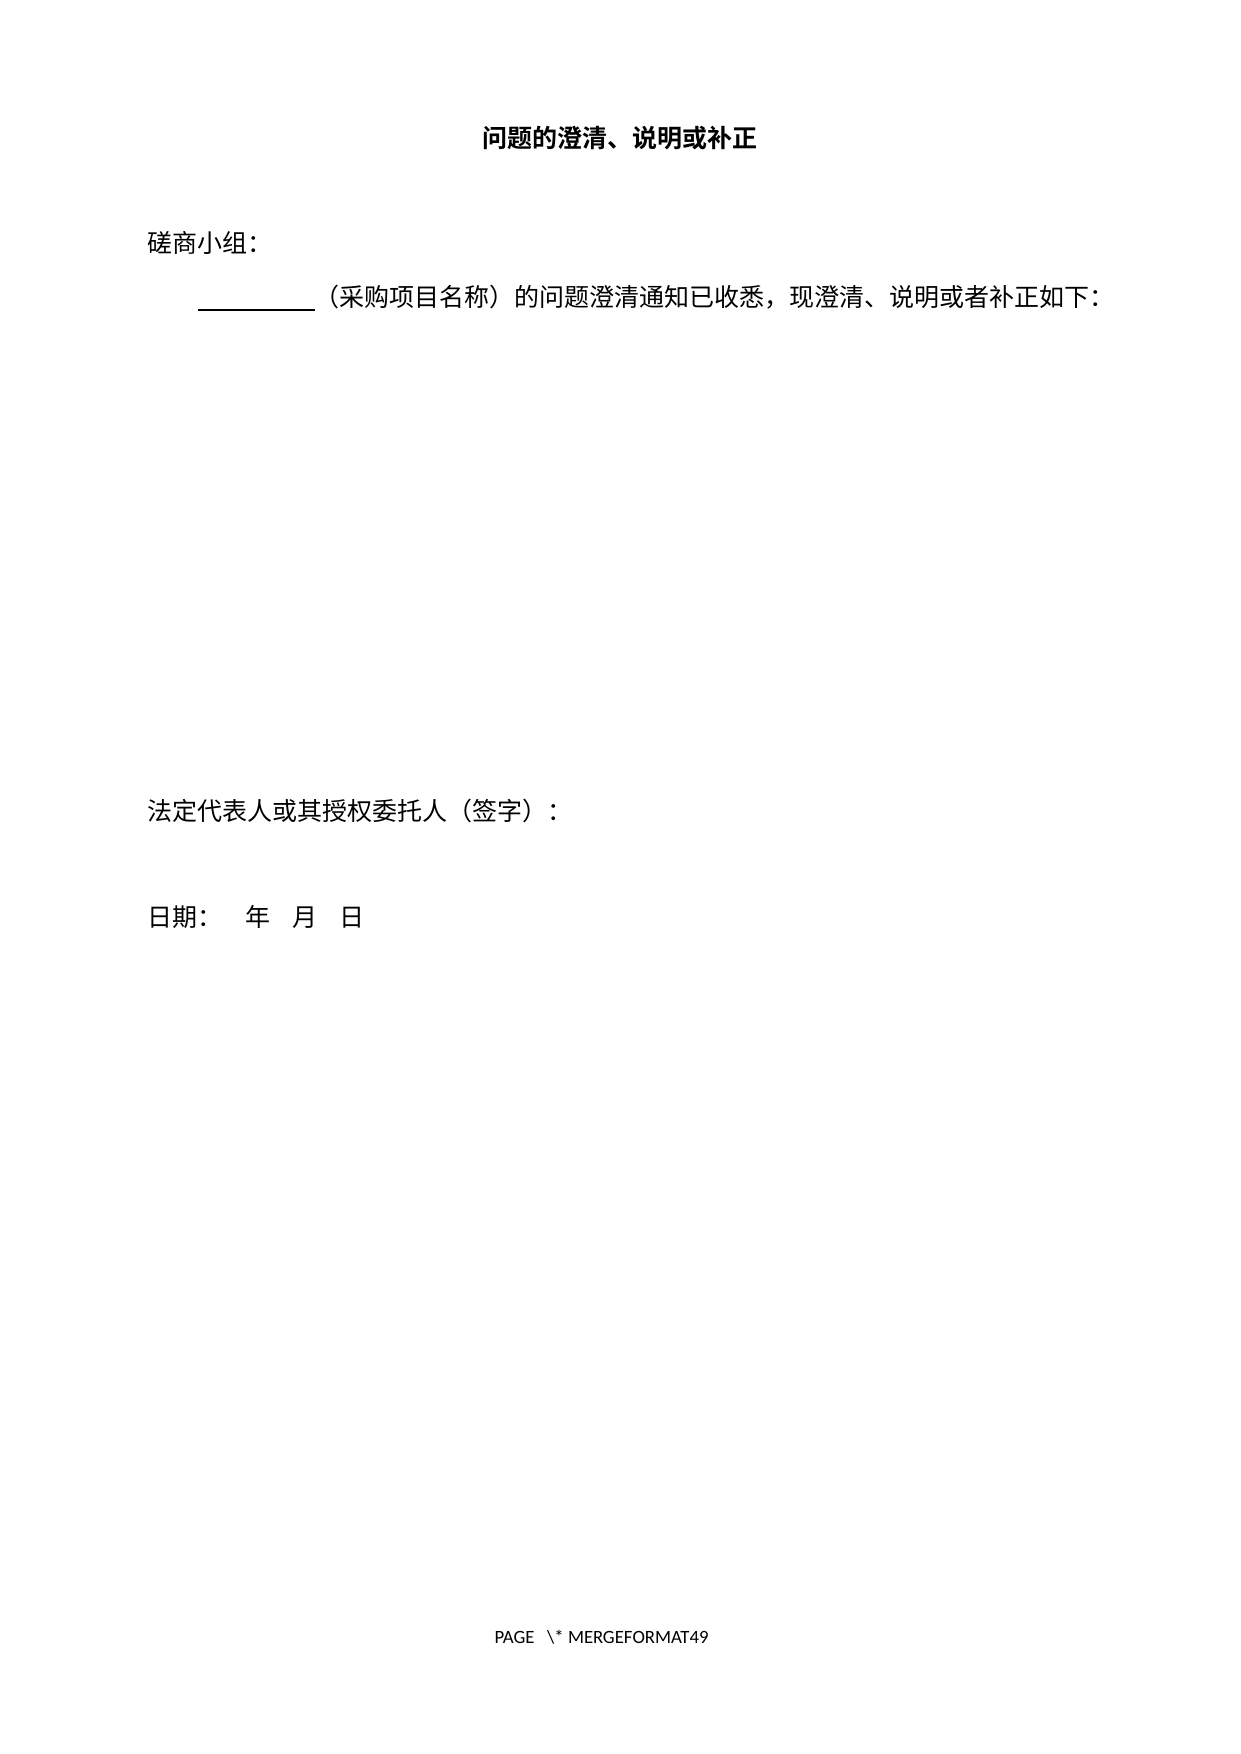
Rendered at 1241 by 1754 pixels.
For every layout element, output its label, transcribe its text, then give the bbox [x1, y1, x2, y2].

text （采购项目名称）的问题澄清通知已收悉，现澄清、说明或者补正如下： [148, 278, 1092, 314]
text 法定代表人或其授权委托人（签字）： [148, 792, 1092, 828]
text 日期： 年 月 日 [148, 897, 1092, 933]
text 磋商小组： [148, 223, 1092, 260]
text 问题的澄清、说明或补正 [148, 118, 1092, 154]
